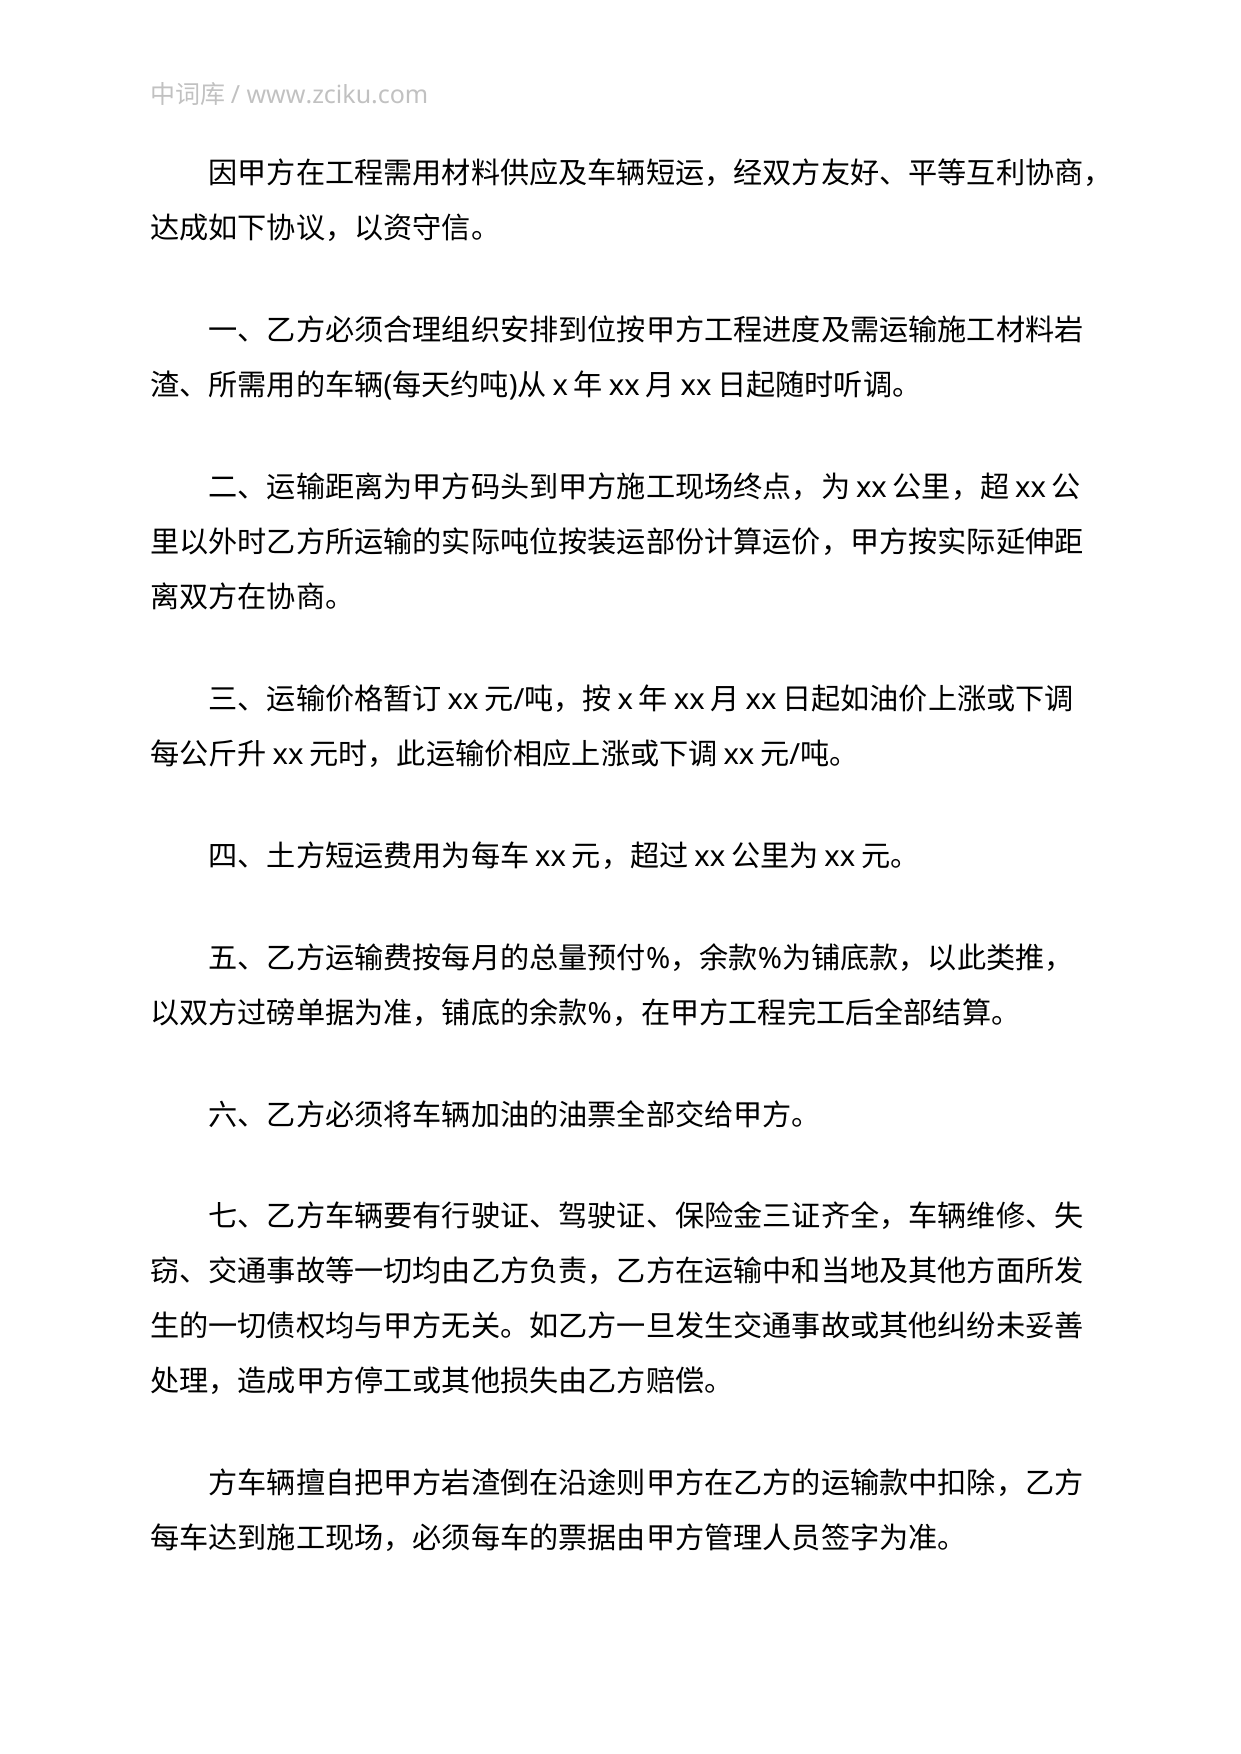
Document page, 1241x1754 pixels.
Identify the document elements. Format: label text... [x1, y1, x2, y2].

text 因甲方在工程需用材料供应及车辆短运，经双方友好、平等互利协商，达成如下协议，以资守信。 [150, 150, 1090, 247]
text 六、乙方必须将车辆加油的油票全部交给甲方。 [150, 1091, 1090, 1133]
text 一、乙方必须合理组织安排到位按甲方工程进度及需运输施工材料岩渣、所需用的车辆(每天约吨)从x年xx月xx日起随时听调。 [150, 307, 1090, 404]
text 方车辆擅自把甲方岩渣倒在沿途则甲方在乙方的运输款中扣除，乙方每车达到施工现场，必须每车的票据由甲方管理人员签字为准。 [150, 1459, 1090, 1557]
text 四、土方短运费用为每车xx元，超过xx公里为xx元。 [150, 832, 1090, 874]
text 七、乙方车辆要有行驶证、驾驶证、保险金三证齐全，车辆维修、失窃、交通事故等一切均由乙方负责，乙方在运输中和当地及其他方面所发生的一切债权均与甲方无关。如乙方一旦发生交通事故或其他纠纷未妥善处理，造成甲方停工或其他损失由乙方赔偿。 [150, 1193, 1090, 1400]
text 五、乙方运输费按每月的总量预付%，余款%为铺底款，以此类推，以双方过磅单据为准，铺底的余款%，在甲方工程完工后全部结算。 [150, 934, 1090, 1032]
text 二、运输距离为甲方码头到甲方施工现场终点，为xx公里，超xx公里以外时乙方所运输的实际吨位按装运部份计算运价，甲方按实际延伸距离双方在协商。 [150, 463, 1090, 616]
text 三、运输价格暂订xx元/吨，按x年xx月xx日起如油价上涨或下调每公斤升xx元时，此运输价相应上涨或下调xx元/吨。 [150, 675, 1090, 773]
